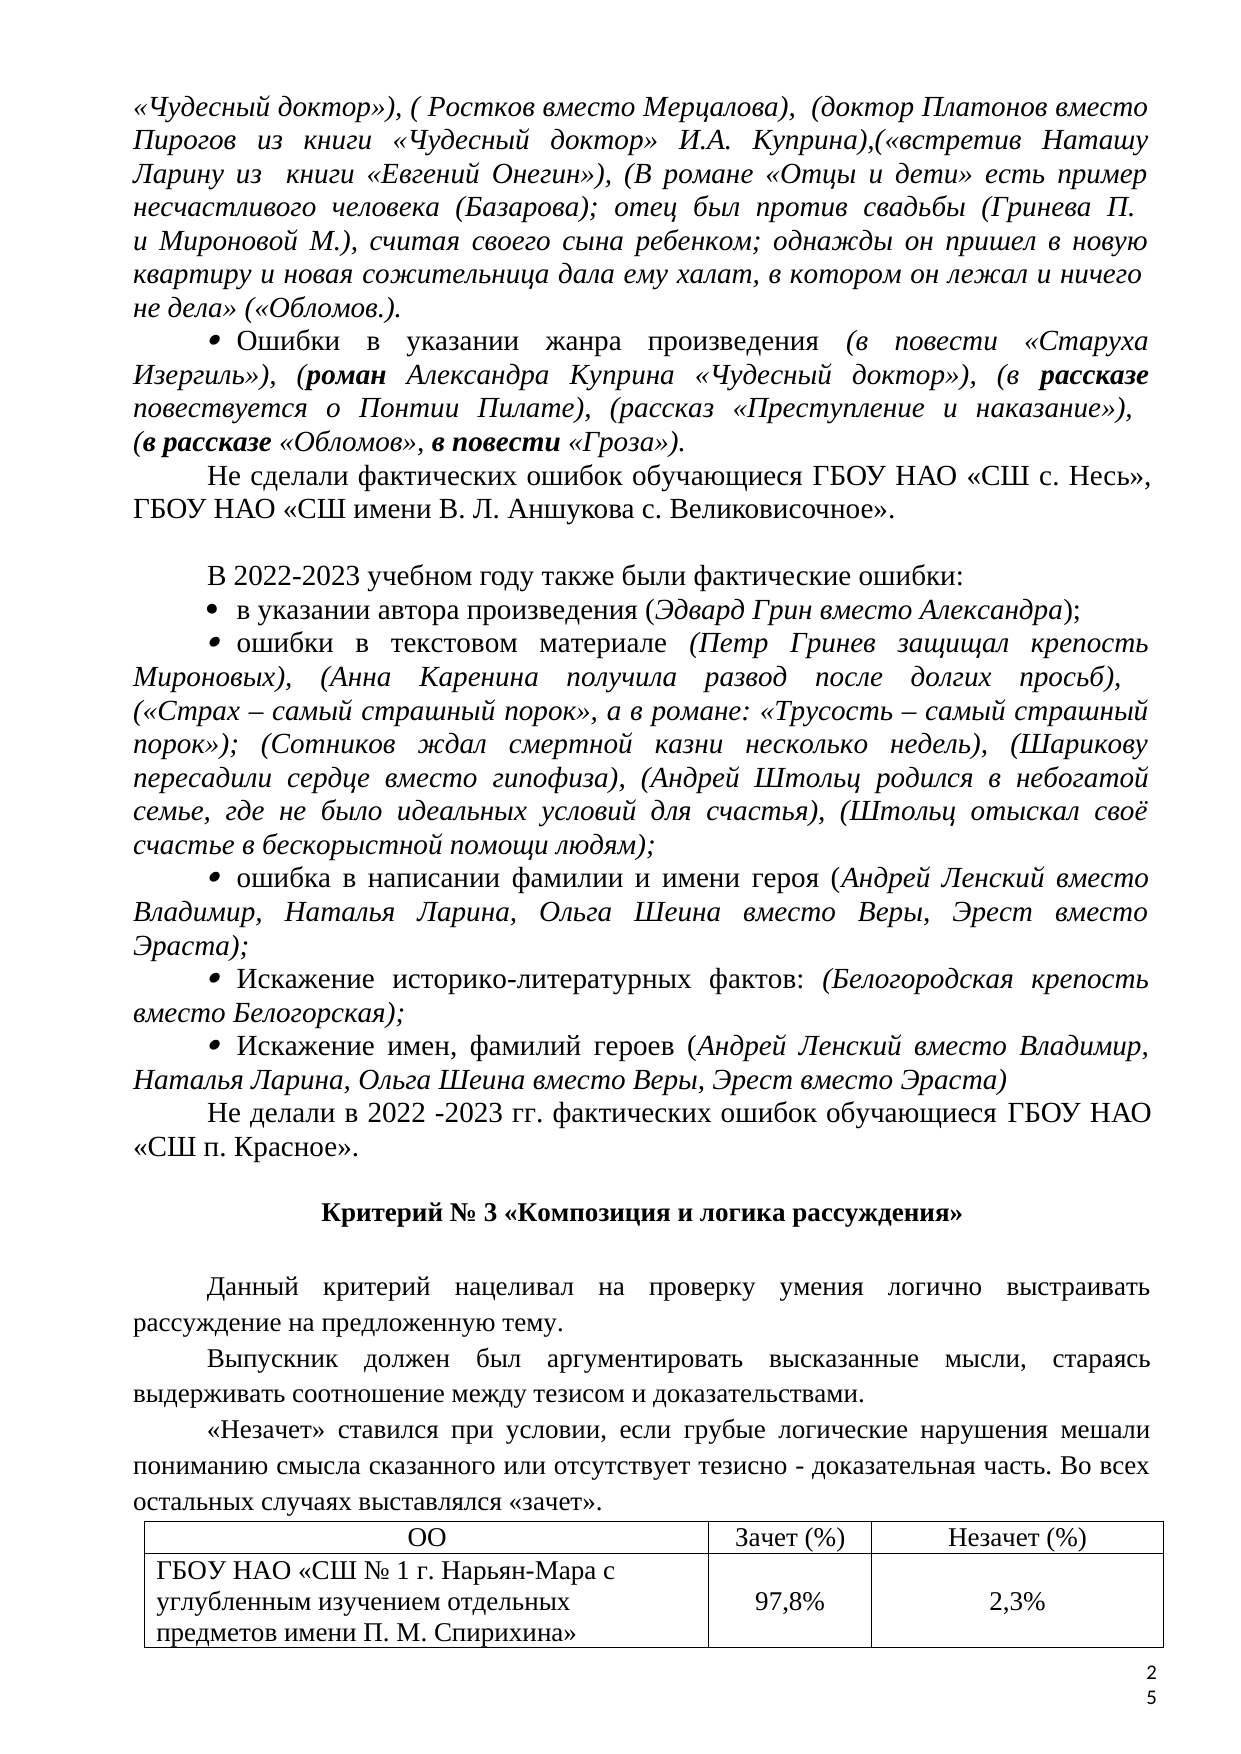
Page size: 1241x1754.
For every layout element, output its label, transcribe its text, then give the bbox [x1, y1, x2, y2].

list ошибка в написании фамилии и имени героя (Андрей Ленский вместо Владимир, Наталья Ларина, Ольга Шеина вместо Веры, Эрест вместо Эраста); [133, 860, 1152, 961]
table_header ОО [145, 1522, 708, 1553]
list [133, 89, 1152, 323]
list ошибки в текстовом материале (Петр Гринев защищал крепость Мироновых), (Анна Каренина получила развод после долгих просьб), («Страх – самый страшный порок», а в романе: «Трусость – самый страшный порок»); (Сотников ждал смертной казни несколько недель), (Шарикову пересадили сердце вместо гипофиза), (Андрей Штольц родился в небогатой семье, где не было идеальных условий для счастья), (Штольц отыскал своё счастье в бескорыстной помощи людям); [133, 626, 1152, 860]
table_cell 2,3% [872, 1554, 1163, 1647]
table_cell ГБОУ НАО «СШ № 1 г. Нарьян-Мара с углубленным изучением отдельных предметов имени П. М. Спирихина» [145, 1554, 708, 1647]
text Данный критерий нацеливал на проверку умения логично выстраивать рассуждение на предложенную тему. [133, 1270, 1152, 1337]
list Искажение историко-литературных фактов: (Белогородская крепость вместо Белогорская); [133, 961, 1152, 1028]
table_header Зачет (%) [709, 1522, 871, 1553]
list Искажение имен, фамилий героев (Андрей Ленский вместо Владимир, Наталья Ларина, Ольга Шеина вместо Веры, Эрест вместо Эраста) [133, 1028, 1152, 1096]
list в указании автора произведения (Эдвард Грин вместо Александра); [133, 592, 1152, 626]
text В 2022-2023 учебном году также были фактические ошибки: [133, 558, 1152, 592]
table_header Незачет (%) [872, 1522, 1163, 1553]
table_cell 97,8% [709, 1554, 871, 1647]
text Не сделали фактических ошибок обучающиеся ГБОУ НАО «СШ с. Несь», ГБОУ НАО «СШ имени В. Л. Аншукова с. Великовисочное». [133, 458, 1152, 525]
text Не делали в 2022 -2023 гг. фактических ошибок обучающиеся ГБОУ НАО «СШ п. Красное». [133, 1096, 1152, 1163]
text Критерий № 3 «Композиция и логика рассуждения» [133, 1196, 1152, 1227]
text «Незачет» ставился при условии, если грубые логические нарушения мешали пониманию смысла сказанного или отсутствует тезисно - доказательная часть. Во всех остальных случаях выставлялся «зачет». [133, 1413, 1152, 1516]
list Ошибки в указании жанра произведения (в повести «Старуха Изергиль»), (роман Александра Куприна «Чудесный доктор»), (в рассказе повествуется о Понтии Пилате), (рассказ «Преступление и наказание»), (в рассказе «Обломов», в повести «Гроза»). [133, 323, 1152, 458]
text Выпускник должен был аргументировать высказанные мысли, стараясь выдерживать соотношение между тезисом и доказательствами. [133, 1342, 1152, 1409]
